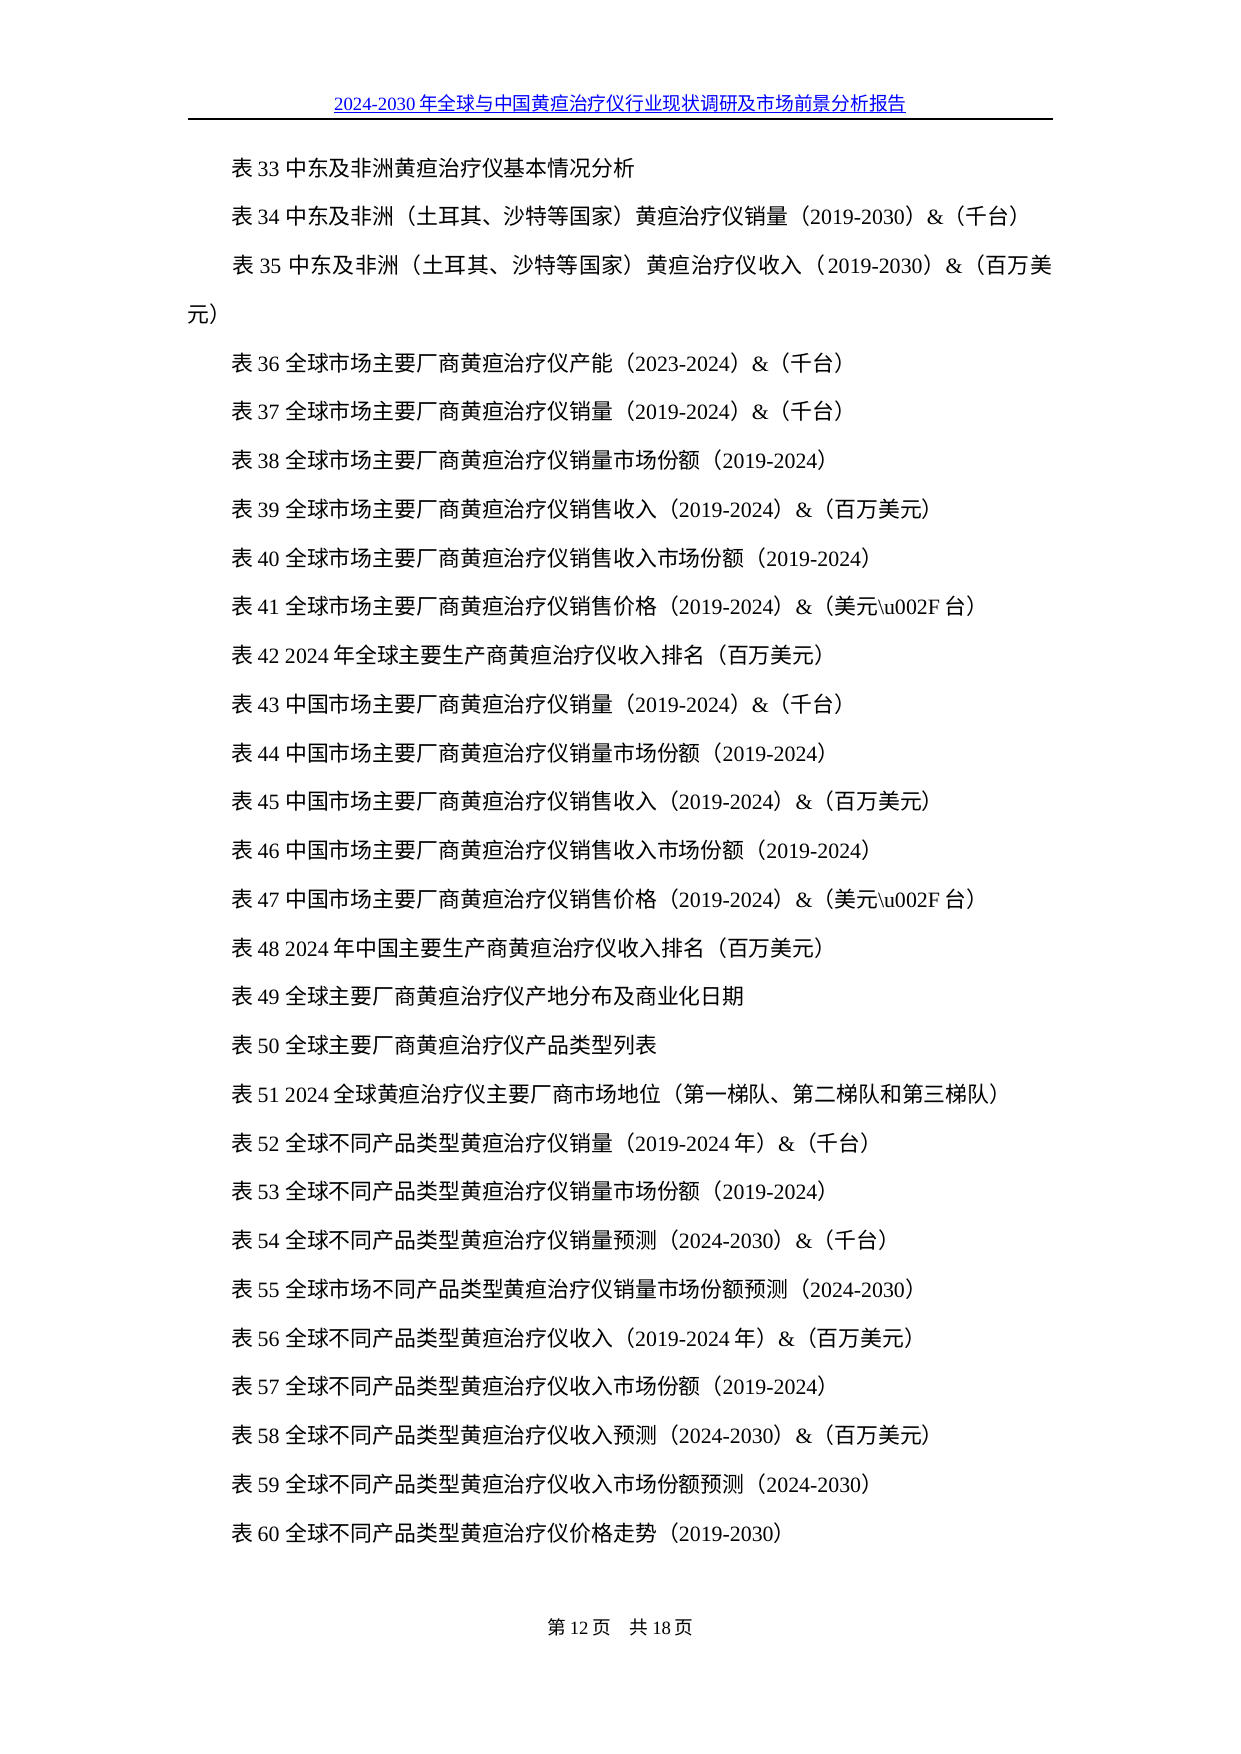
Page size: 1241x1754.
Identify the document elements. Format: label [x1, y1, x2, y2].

text [187, 150, 1053, 1548]
